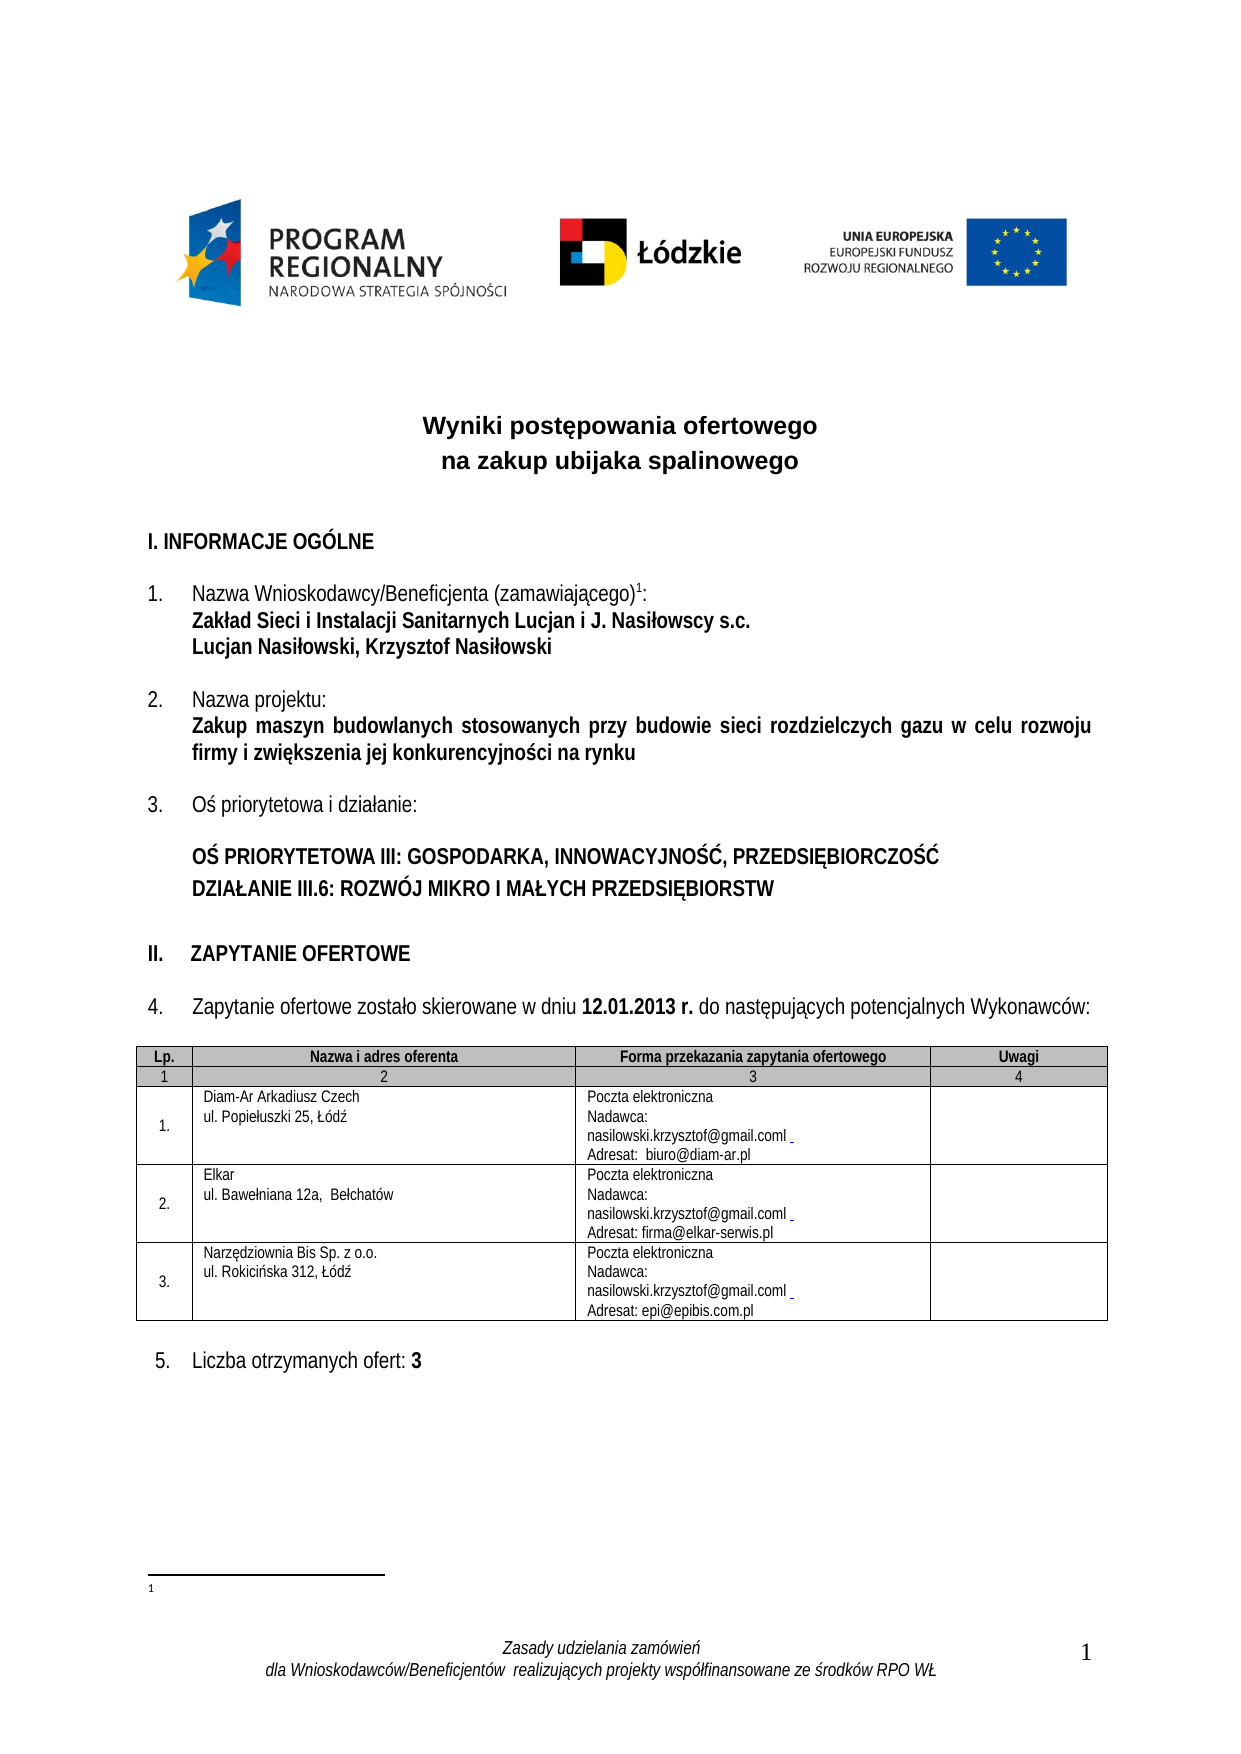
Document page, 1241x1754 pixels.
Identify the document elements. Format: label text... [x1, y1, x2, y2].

table_cell [931, 1165, 1107, 1242]
list Oś priorytetowa i działanie: [147, 791, 1085, 818]
table_cell 3. [137, 1243, 192, 1320]
table_header Nazwa i adres oferenta [193, 1047, 575, 1066]
table_cell 4 [931, 1067, 1107, 1086]
text II. ZAPYTANIE OFERTOWE [148, 940, 1093, 967]
table_cell 2. [137, 1165, 192, 1242]
text Zakup maszyn budowlanych stosowanych przy budowie sieci rozdzielczych gazu w celu rozwoju firmy i zwiększenia jej konkurencyjności na rynku [192, 712, 1093, 765]
table_cell Poczta elektroniczna [576, 1243, 930, 1320]
table_cell [931, 1087, 1107, 1164]
list Nazwa projektu: [147, 686, 1093, 712]
table_cell Poczta elektroniczna [576, 1165, 930, 1242]
table_cell 3 [576, 1067, 930, 1086]
table_cell 1. [137, 1087, 192, 1164]
text DZIAŁANIE III.6: ROZWÓJ MIKRO I MAŁYCH PRZEDSIĘBIORSTW [192, 875, 1085, 902]
subtitle Wyniki postępowania ofertowego [148, 411, 1093, 440]
text Lucjan Nasiłowski, Krzysztof Nasiłowski [192, 633, 1093, 659]
list Liczba otrzymanych ofert: 3 [155, 1347, 1093, 1373]
table_cell Poczta elektroniczna [576, 1087, 930, 1164]
text na zakup ubijaka spalinowego [148, 446, 1093, 475]
table_header Lp. [137, 1047, 192, 1066]
table_cell 2 [193, 1067, 575, 1086]
table_header Forma przekazania zapytania ofertowego [576, 1047, 930, 1066]
list Zapytanie ofertowe zostało skierowane w dniu 12.01.2013 r. do następujących potencjalnych Wykonawców: [148, 993, 1093, 1019]
text I. INFORMACJE OGÓLNE [148, 528, 1093, 554]
table_cell Narzędziownia Bis Sp. z o.o. ul. Rokicińska 312, Łódź [193, 1243, 575, 1320]
table_header Uwagi [931, 1047, 1107, 1066]
table_cell 1 [137, 1067, 192, 1086]
list Nazwa Wnioskodawcy/Beneficjenta (zamawiającego): [147, 580, 1093, 607]
table_cell Elkar ul. Bawełniana 12a, Bełchatów [193, 1165, 575, 1242]
table_cell Diam-Ar Arkadiusz Czech ul. Popiełuszki 25, Łódź [193, 1087, 575, 1164]
table_cell [931, 1243, 1107, 1320]
text Zakład Sieci i Instalacji Sanitarnych Lucjan i J. Nasiłowscy s.c. [192, 607, 1093, 633]
picture [147, 172, 1093, 333]
subtitle OŚ PRIORYTETOWA III: GOSPODARKA, INNOWACYJNOŚĆ, PRZEDSIĘBIORCZOŚĆ [148, 843, 1093, 869]
